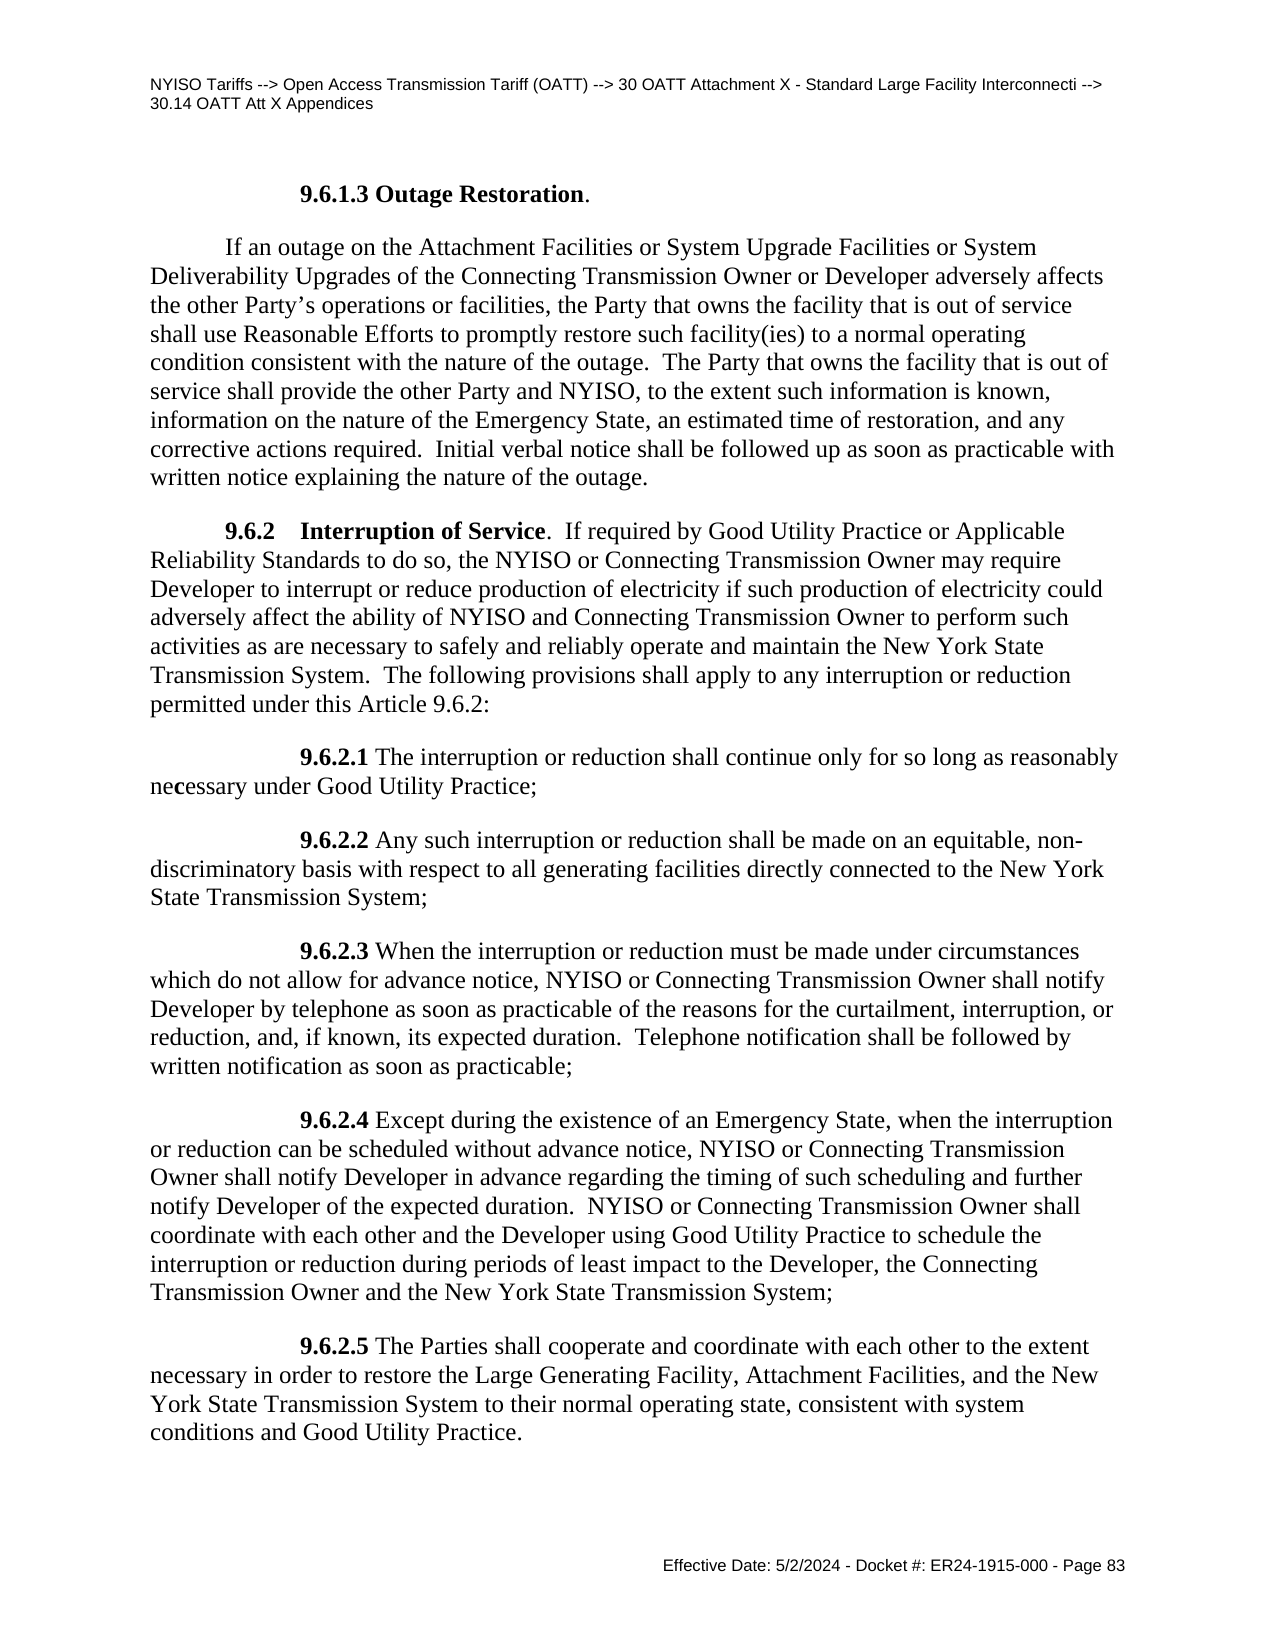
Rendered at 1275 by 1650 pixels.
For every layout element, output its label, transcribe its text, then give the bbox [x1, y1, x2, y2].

text 9.6.2.4 Except during the existence of an Emergency State, when the interruption or reduction can be scheduled without advance notice, NYISO or Connecting Transmission Owner shall notify Developer in advance regarding the timing of such scheduling and further notify Developer of the expected duration. NYISO or Connecting Transmission Owner shall coordinate with each other and the Developer using Good Utility Practice to schedule the interruption or reduction during periods of least impact to the Developer, the Connecting Transmission Owner and the New York State Transmission System; [150, 1105, 1125, 1306]
text 9.6.1.3 Outage Restoration. [150, 179, 1125, 207]
text 9.6.2.3 When the interruption or reduction must be made under circumstances which do not allow for advance notice, NYISO or Connecting Transmission Owner shall notify Developer by telephone as soon as practicable of the reasons for the curtailment, interruption, or reduction, and, if known, its expected duration. Telephone notification shall be followed by written notification as soon as practicable; [150, 936, 1125, 1080]
text 9.6.2.1 The interruption or reduction shall continue only for so long as reasonably necessary under Good Utility Practice; [150, 742, 1125, 800]
text 9.6.2.5 The Parties shall cooperate and coordinate with each other to the extent necessary in order to restore the Large Generating Facility, Attachment Facilities, and the New York State Transmission System to their normal operating state, consistent with system conditions and Good Utility Practice. [150, 1331, 1125, 1446]
text 9.6.2.2 Any such interruption or reduction shall be made on an equitable, non-discriminatory basis with respect to all generating facilities directly connected to the New York State Transmission System; [150, 825, 1125, 911]
text 9.6.2 Interruption of Service. If required by Good Utility Practice or Applicable Reliability Standards to do so, the NYISO or Connecting Transmission Owner may require Developer to interrupt or reduce production of electricity if such production of electricity could adversely affect the ability of NYISO and Connecting Transmission Owner to perform such activities as are necessary to safely and reliably operate and maintain the New York State Transmission System. The following provisions shall apply to any interruption or reduction permitted under this Article 9.6.2: [150, 516, 1125, 717]
text If an outage on the Attachment Facilities or System Upgrade Facilities or System Deliverability Upgrades of the Connecting Transmission Owner or Developer adversely affects the other Party’s operations or facilities, the Party that owns the facility that is out of service shall use Reasonable Efforts to promptly restore such facility(ies) to a normal operating condition consistent with the nature of the outage. The Party that owns the facility that is out of service shall provide the other Party and NYISO, to the extent such information is known, information on the nature of the Emergency State, an estimated time of restoration, and any corrective actions required. Initial verbal notice shall be followed up as soon as practicable with written notice explaining the nature of the outage. [150, 232, 1125, 491]
